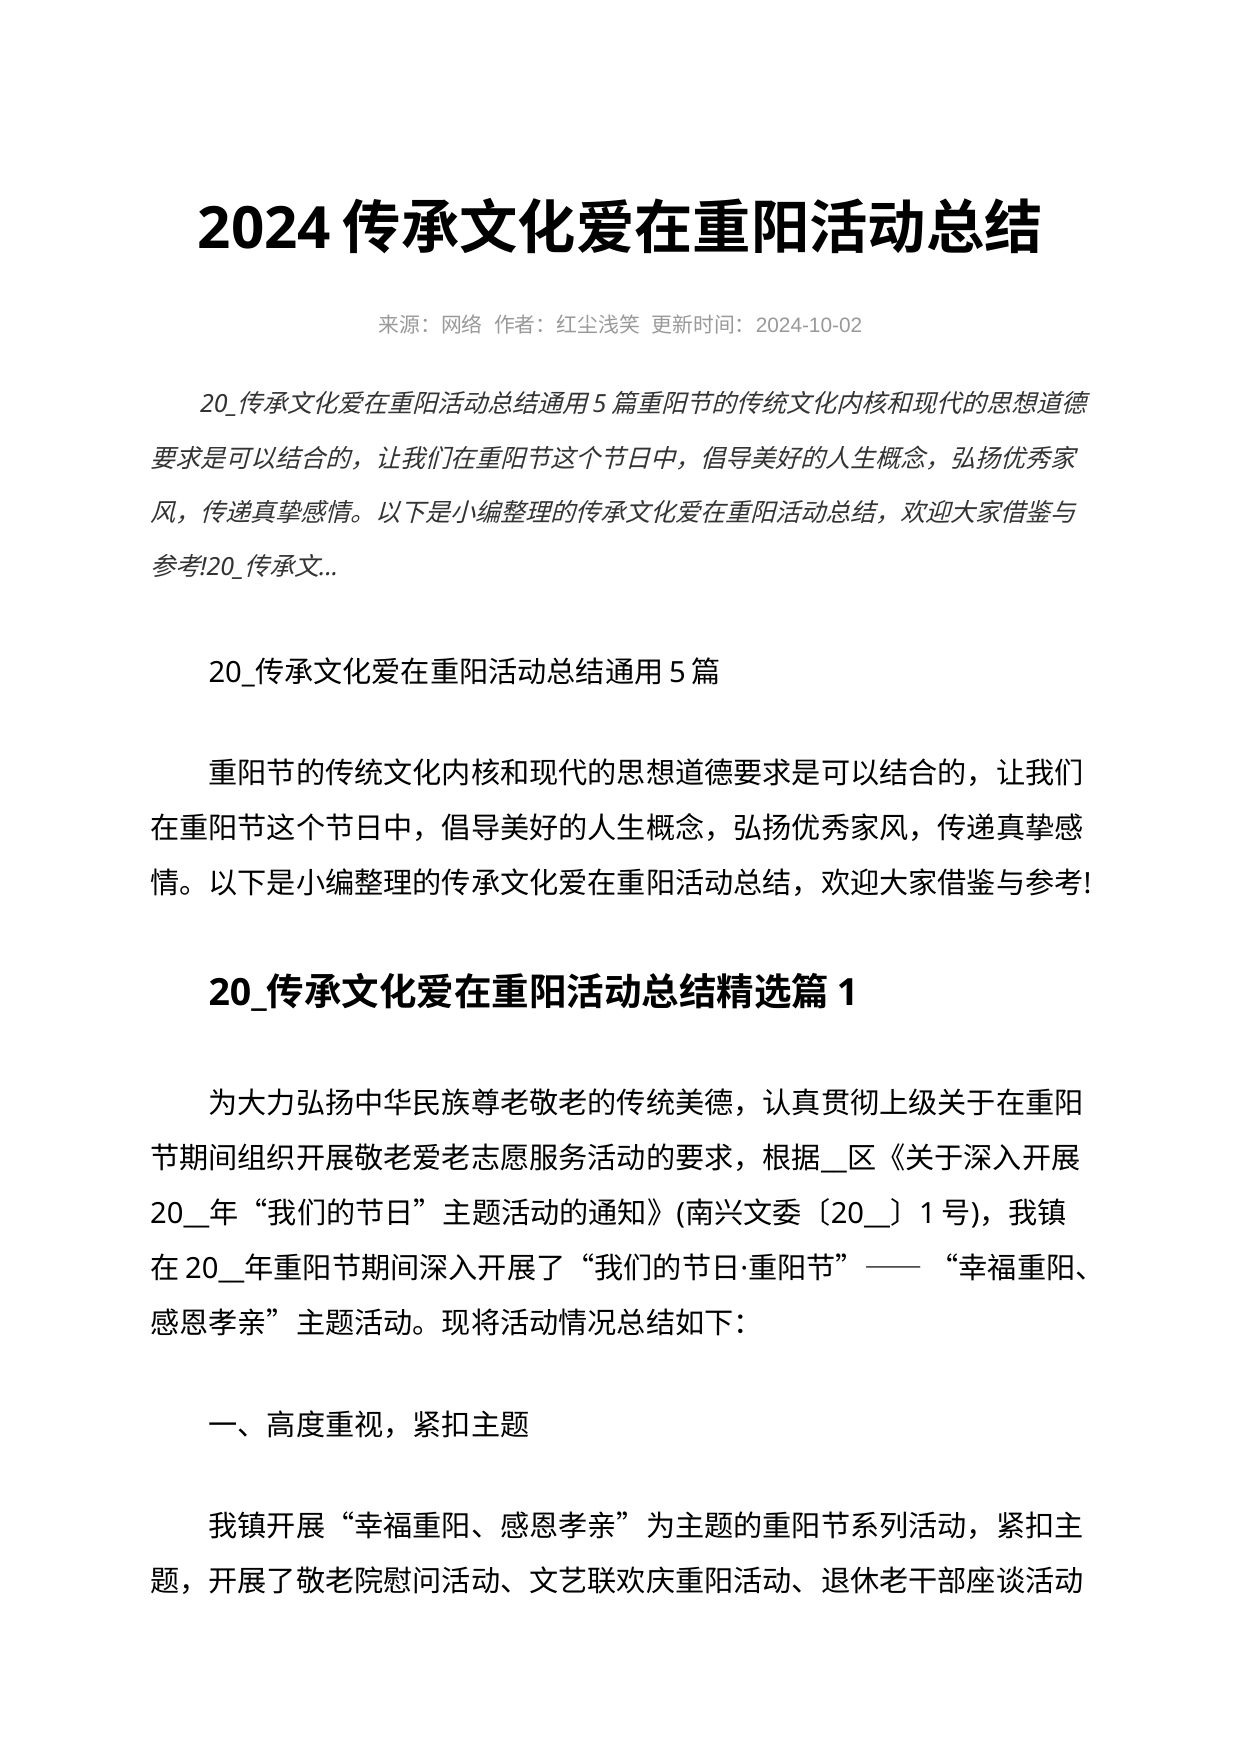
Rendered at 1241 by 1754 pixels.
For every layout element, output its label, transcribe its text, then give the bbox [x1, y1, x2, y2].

text 一、高度重视，紧扣主题 [150, 1401, 1090, 1443]
text 为大力弘扬中华民族尊老敬老的传统美德，认真贯彻上级关于在重阳节期间组织开展敬老爱老志愿服务活动的要求，根据__区《关于深入开展20__年“我们的节日”主题活动的通知》(南兴文委〔20__〕1号)，我镇在20__年重阳节期间深入开展了“我们的节日·重阳节”—— “幸福重阳、感恩孝亲”主题活动。现将活动情况总结如下： [150, 1079, 1090, 1342]
subtitle 2024传承文化爱在重阳活动总结 [150, 181, 1090, 266]
text 20_传承文化爱在重阳活动总结通用5篇 [150, 648, 1090, 691]
text 20_传承文化爱在重阳活动总结精选篇1 [150, 962, 1090, 1016]
text 重阳节的传统文化内核和现代的思想道德要求是可以结合的，让我们在重阳节这个节日中，倡导美好的人生概念，弘扬优秀家风，传递真挚感情。以下是小编整理的传承文化爱在重阳活动总结，欢迎大家借鉴与参考! [150, 750, 1090, 902]
text 20_传承文化爱在重阳活动总结通用5篇重阳节的传统文化内核和现代的思想道德要求是可以结合的，让我们在重阳节这个节日中，倡导美好的人生概念，弘扬优秀家风，传递真挚感情。以下是小编整理的传承文化爱在重阳活动总结，欢迎大家借鉴与参考!20_传承文... [150, 384, 1090, 583]
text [150, 1503, 1090, 1600]
text 来源：网络 作者：红尘浅笑 更新时间：2024-10-02 [150, 313, 1090, 337]
